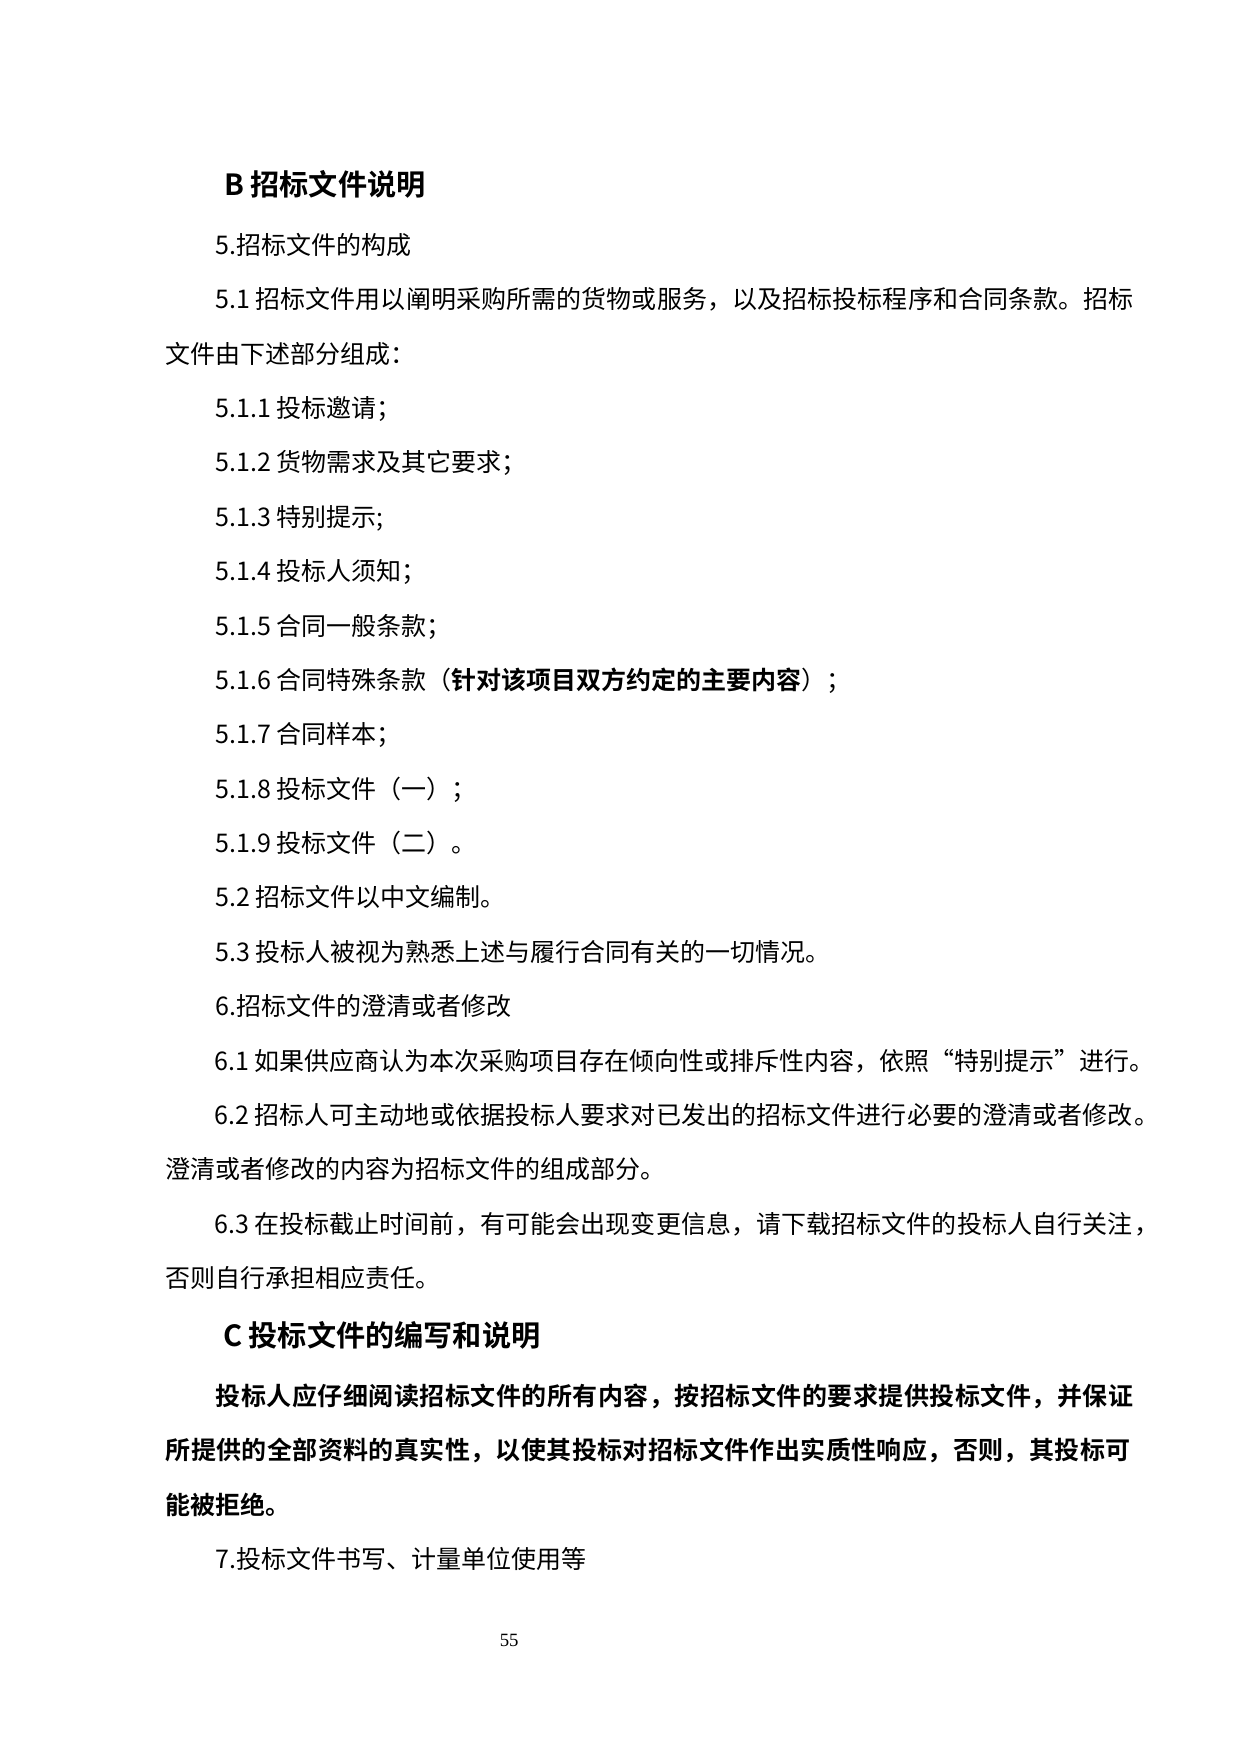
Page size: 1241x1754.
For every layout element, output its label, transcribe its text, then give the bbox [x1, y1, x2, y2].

text 投标人应仔细阅读招标文件的所有内容，按招标文件的要求提供投标文件，并保证所提供的全部资料的真实性，以使其投标对招标文件作出实质性响应，否则，其投标可能被拒绝。 [165, 1376, 1134, 1521]
text 合同样本； [165, 715, 1134, 751]
text 5.1.8投标文件（一）； [165, 769, 1134, 805]
text 6.1如果供应商认为本次采购项目存在倾向性或排斥性内容，依照“特别提示”进行。 [165, 1041, 1134, 1077]
text 7.投标文件书写、计量单位使用等 [165, 1539, 1134, 1576]
text 投标邀请； [165, 388, 1134, 425]
text 货物需求及其它要求； [165, 443, 1134, 479]
text 6.招标文件的澄清或者修改 [165, 987, 1134, 1023]
text 6.3在投标截止时间前，有可能会出现变更信息，请下载招标文件的投标人自行关注，否则自行承担相应责任。 [165, 1204, 1134, 1295]
text 5.3投标人被视为熟悉上述与履行合同有关的一切情况。 [165, 932, 1134, 968]
text B 招标文件说明 [165, 162, 1134, 204]
text 投标人须知； [165, 552, 1134, 588]
text 特别提示; [165, 497, 1134, 533]
text 合同一般条款； [165, 606, 1134, 642]
text C 投标文件的编写和说明 [165, 1313, 1134, 1355]
text 5.招标文件的构成 [165, 225, 1134, 262]
text 5.1.9投标文件（二）。 [165, 823, 1134, 860]
text 6.2招标人可主动地或依据投标人要求对已发出的招标文件进行必要的澄清或者修改。澄清或者修改的内容为招标文件的组成部分。 [165, 1095, 1134, 1186]
text 5.1招标文件用以阐明采购所需的货物或服务，以及招标投标程序和合同条款。招标文件由下述部分组成： [165, 280, 1134, 370]
text 合同特殊条款（针对该项目双方约定的主要内容）； [165, 660, 1134, 697]
text 5.2招标文件以中文编制。 [165, 878, 1134, 914]
